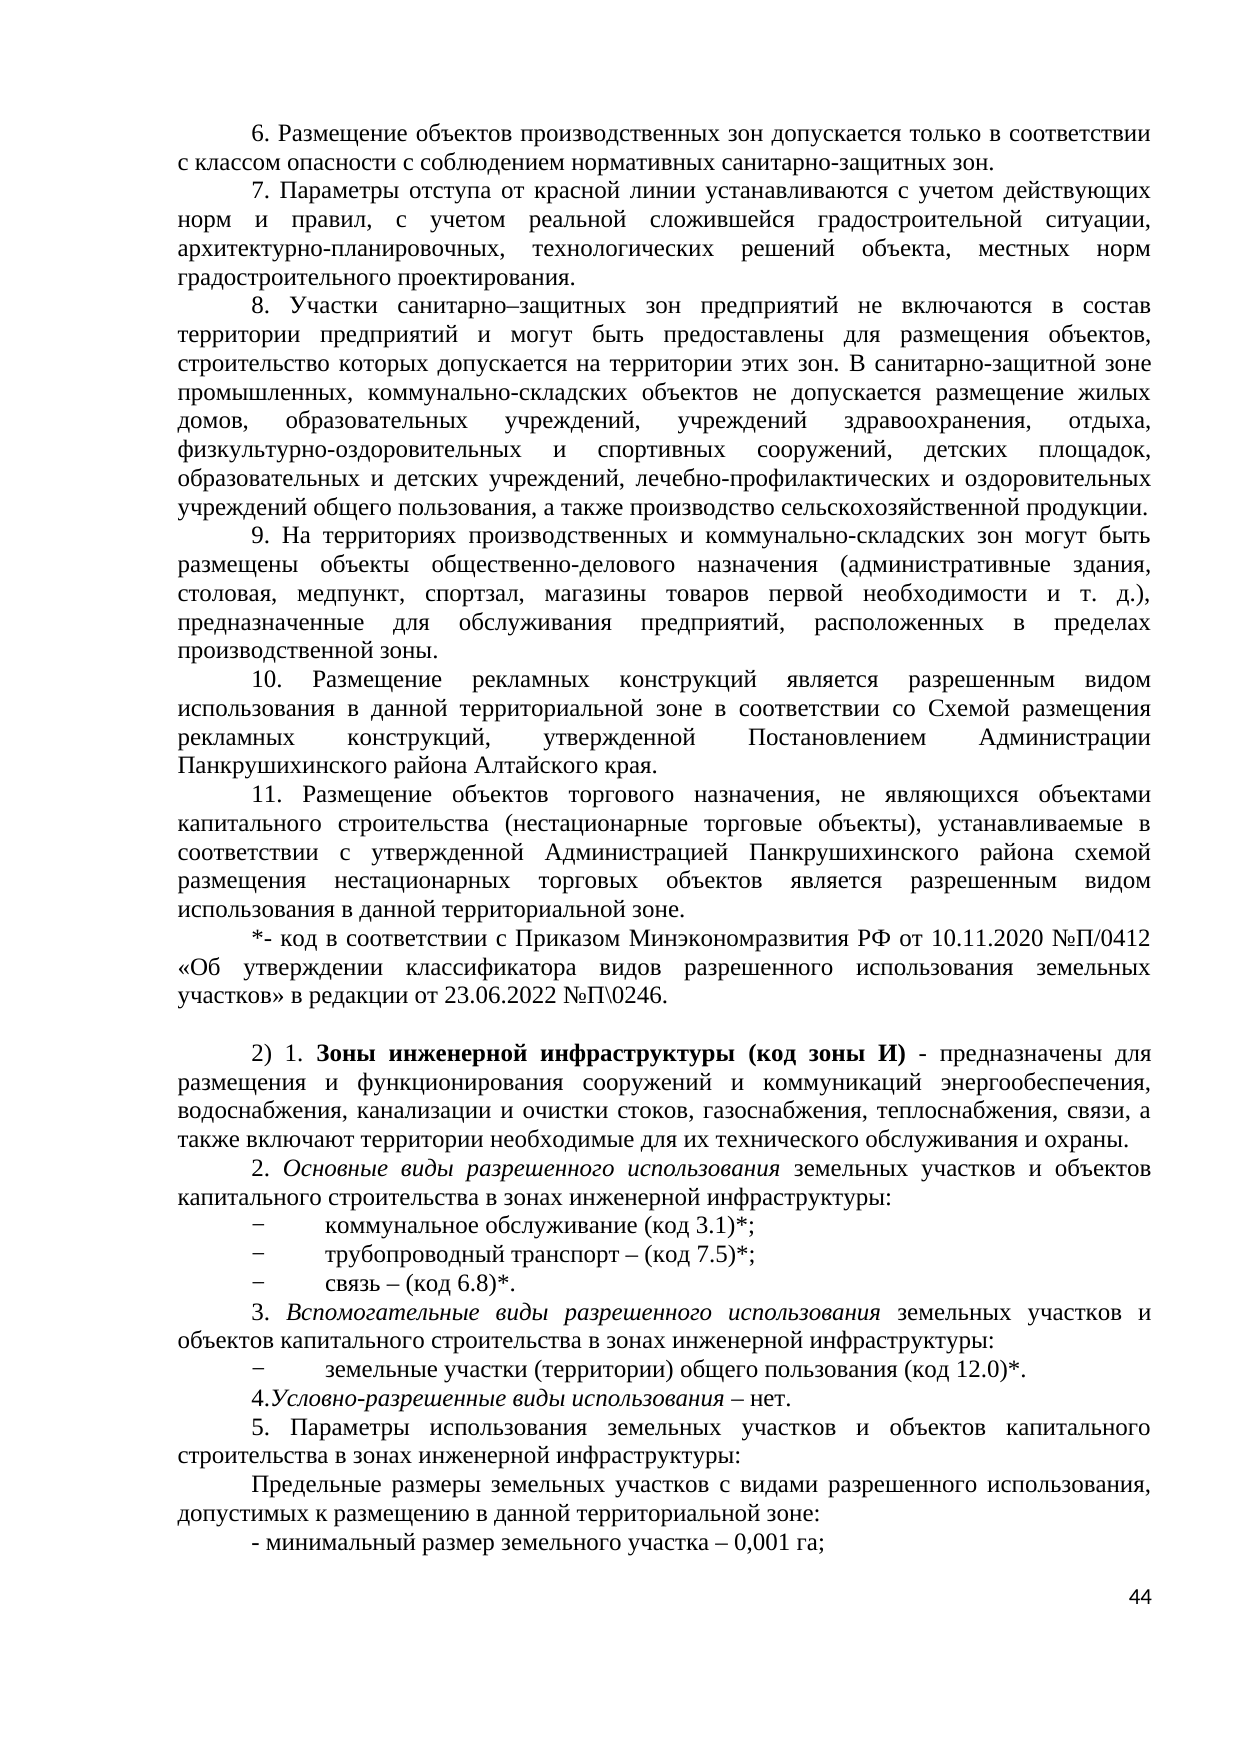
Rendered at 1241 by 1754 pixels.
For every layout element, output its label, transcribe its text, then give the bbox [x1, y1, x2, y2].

text 2. Основные виды разрешенного использования земельных участков и объектов капитального строительства в зонах инженерной инфраструктуры: [177, 1153, 1152, 1211]
list коммунальное обслуживание (код 3.1)*; [177, 1211, 1152, 1239]
text 9. На территориях производственных и коммунально-складских зон могут быть размещены объекты общественно-делового назначения (административные здания, столовая, медпункт, спортзал, магазины товаров первой необходимости и т. д.), предназначенные для обслуживания предприятий, расположенных в пределах производственной зоны. [177, 521, 1152, 664]
text 8. Участки санитарно–защитных зон предприятий не включаются в состав территории предприятий и могут быть предоставлены для размещения объектов, строительство которых допускается на территории этих зон. В санитарно-защитной зоне промышленных, коммунально-складских объектов не допускается размещение жилых домов, образовательных учреждений, учреждений здравоохранения, отдыха, физкультурно-оздоровительных и спортивных сооружений, детских площадок, образовательных и детских учреждений, лечебно-профилактических и оздоровительных учреждений общего пользования, а также производство сельскохозяйственной продукции. [177, 291, 1152, 521]
text 11. Размещение объектов торгового назначения, не являющихся объектами капитального строительства (нестационарные торговые объекты), устанавливаемые в соответствии с утвержденной Администрацией Панкрушихинского района схемой размещения нестационарных торговых объектов является разрешенным видом использования в данной территориальной зоне. [177, 779, 1152, 923]
text 6. Размещение объектов производственных зон допускается только в соответствии с классом опасности с соблюдением нормативных санитарно-защитных зон. [177, 118, 1152, 176]
list связь – (код 6.8)*. [177, 1268, 1152, 1297]
text 7. Параметры отступа от красной линии устанавливаются с учетом действующих норм и правил, с учетом реальной сложившейся градостроительной ситуации, архитектурно-планировочных, технологических решений объекта, местных норм градостроительного проектирования. [177, 176, 1152, 291]
text 4.Условно-разрешенные виды использования – нет. [177, 1383, 1152, 1412]
text 2) 1. Зоны инженерной инфраструктуры (код зоны И) - предназначены для размещения и функционирования сооружений и коммуникаций энергообеспечения, водоснабжения, канализации и очистки стоков, газоснабжения, теплоснабжения, связи, а также включают территории необходимые для их технического обслуживания и охраны. [177, 1038, 1152, 1153]
list земельные участки (территории) общего пользования (код 12.0)*. [177, 1354, 1152, 1383]
text - минимальный размер земельного участка – 0,001 га; [177, 1527, 1152, 1556]
text *- код в соответствии с Приказом Минэкономразвития РФ от 10.11.2020 №П/0412 «Об утверждении классификатора видов разрешенного использования земельных участков» в редакции от 23.06.2022 №П\0246. [177, 923, 1152, 1009]
text Предельные размеры земельных участков с видами разрешенного использования, допустимых к размещению в данной территориальной зоне: [177, 1469, 1152, 1527]
text 10. Размещение рекламных конструкций является разрешенным видом использования в данной территориальной зоне в соответствии со Схемой размещения рекламных конструкций, утвержденной Постановлением Администрации Панкрушихинского района Алтайского края. [177, 664, 1152, 779]
list трубопроводный транспорт – (код 7.5)*; [177, 1239, 1152, 1268]
text 5. Параметры использования земельных участков и объектов капитального строительства в зонах инженерной инфраструктуры: [177, 1412, 1152, 1469]
text 3. Вспомогательные виды разрешенного использования земельных участков и объектов капитального строительства в зонах инженерной инфраструктуры: [177, 1297, 1152, 1354]
